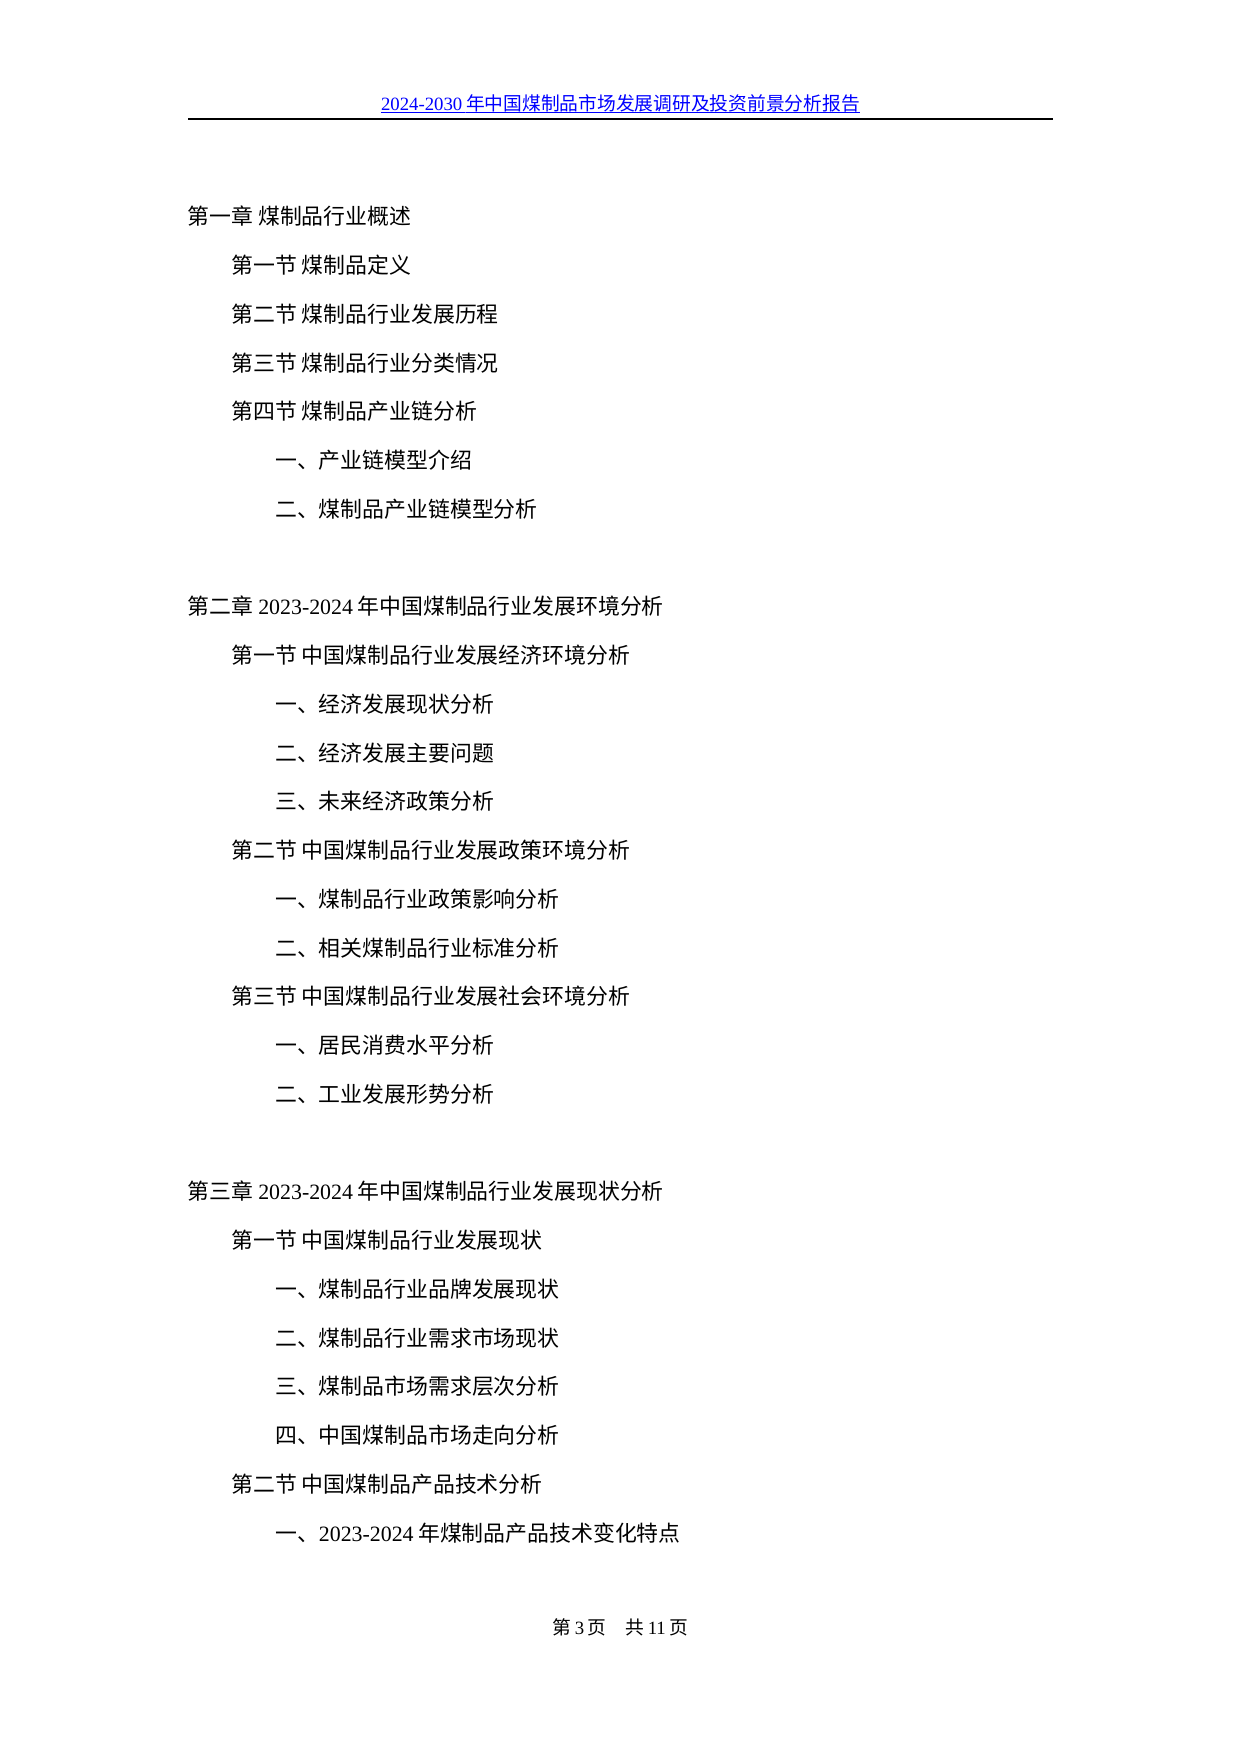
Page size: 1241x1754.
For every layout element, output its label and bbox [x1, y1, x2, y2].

text [187, 150, 1053, 1548]
